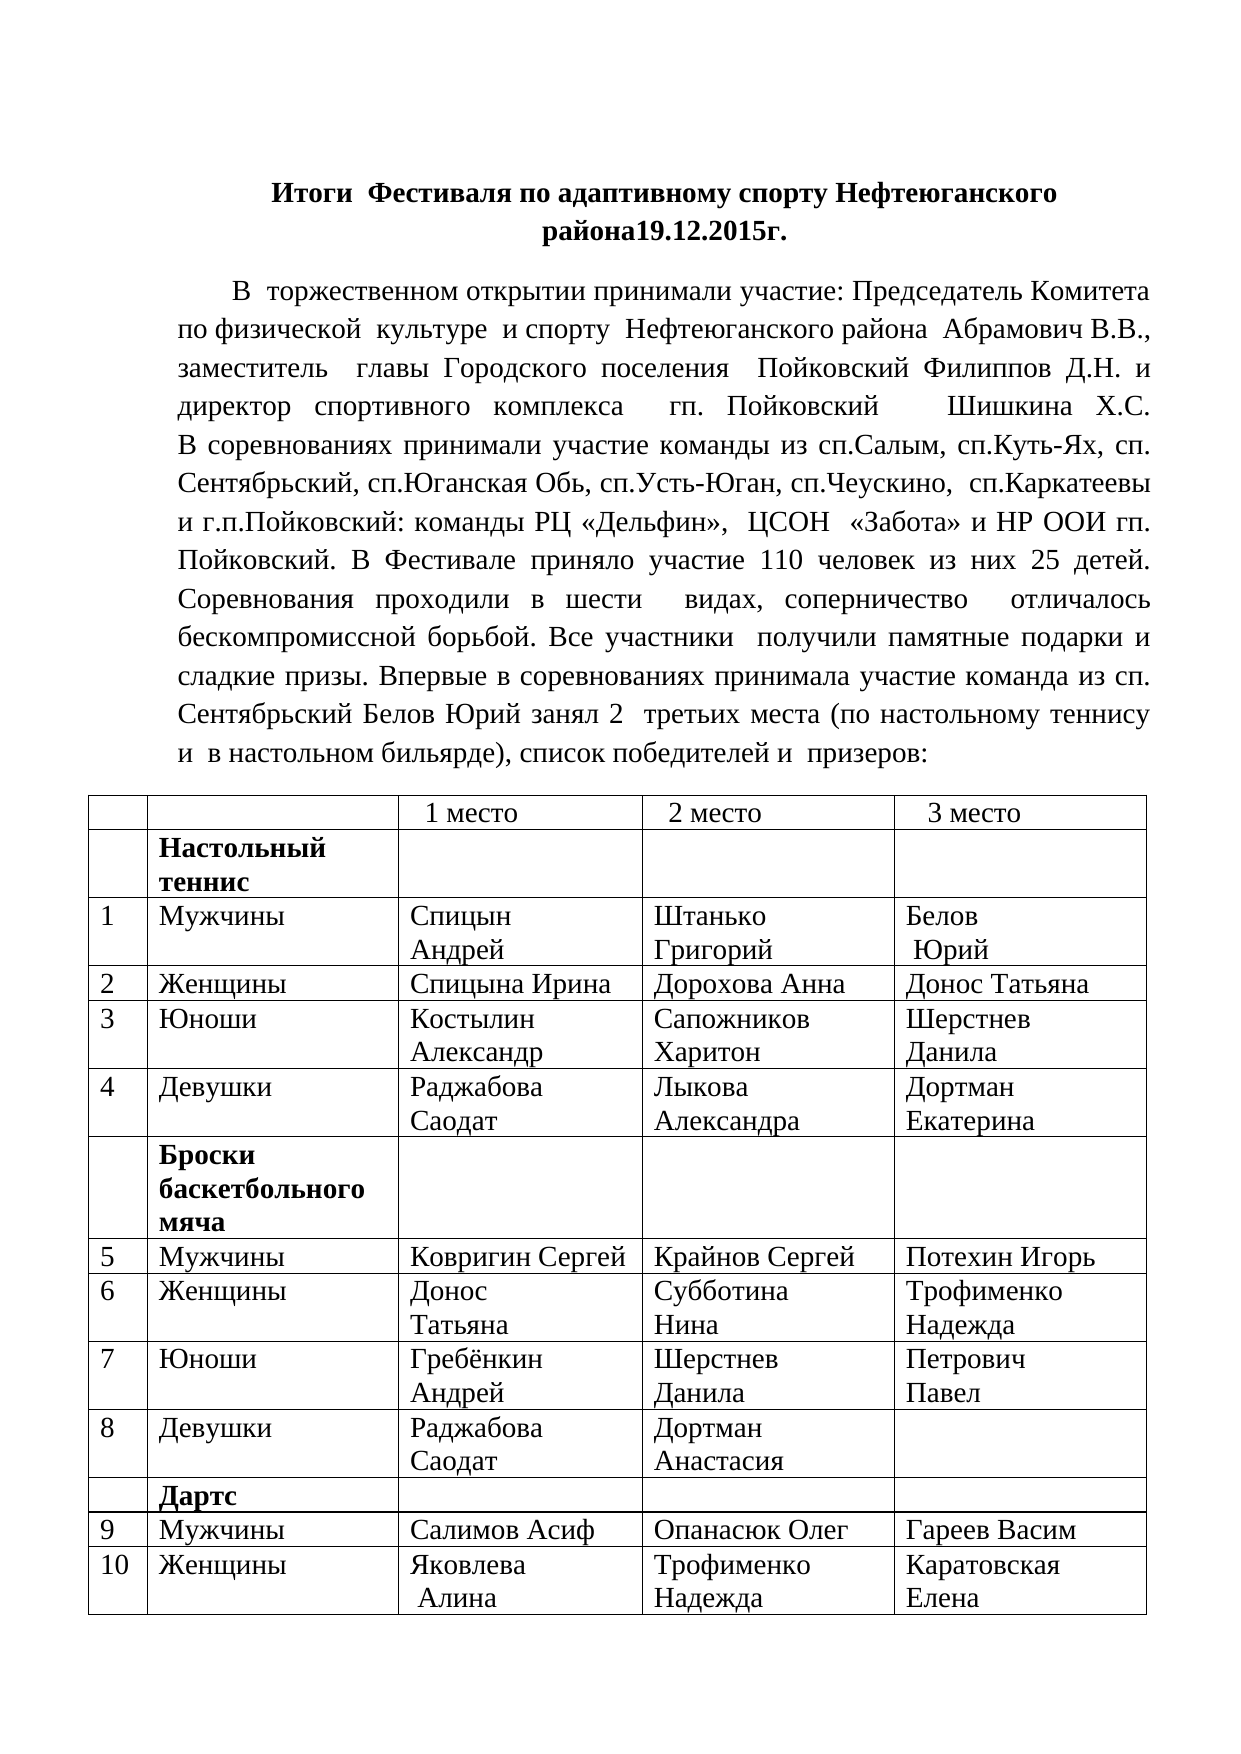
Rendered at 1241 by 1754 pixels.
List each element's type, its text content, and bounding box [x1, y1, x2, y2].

table_cell [399, 830, 642, 897]
table_cell Юноши [148, 1342, 398, 1409]
table_cell [643, 830, 894, 897]
table_header [89, 796, 147, 829]
table_cell Сапожников Харитон [643, 1001, 894, 1068]
table_cell Петрович Павел [895, 1342, 1146, 1409]
text В торжественном открытии принимали участие: Председатель Комитета по физической культуре и спорту Нефтеюганского района Абрамович В.В., заместитель главы Городского поселения Пойковский Филиппов Д.Н. и директор спортивного комплекса гп. Пойковский Шишкина Х.С. В соревнованиях принимали участие команды из сп.Салым, сп.Куть-Ях, сп. Сентябрьский, сп.Юганская Обь, сп.Усть-Юган, сп.Чеускино, сп.Каркатеевы и г.п.Пойковский: команды РЦ «Дельфин», ЦСОН «Забота» и НР ООИ гп. Пойковский. В Фестивале приняло участие 110 человек из них 25 детей. Соревнования проходили в шести видах, соперничество отличалось бескомпромиссной борьбой. Все участники получили памятные подарки и сладкие призы. Впервые в соревнованиях принимала участие команда из сп. Сентябрьский Белов Юрий занял 2 третьих места (по настольному теннису и в настольном бильярде), список победителей и призеров: [177, 273, 1152, 769]
table_cell Шерстнев Данила [643, 1342, 894, 1409]
table_cell [895, 830, 1146, 897]
table_header 3 место [895, 796, 1146, 829]
table_cell Гареев Васим [895, 1513, 1146, 1546]
table_cell 8 [89, 1410, 147, 1477]
table_cell Субботина Нина [643, 1274, 894, 1341]
table_header 1 место [399, 796, 642, 829]
table_cell Броски баскетбольного мяча [148, 1137, 398, 1238]
table_cell [89, 830, 147, 897]
table_cell 10 [89, 1547, 147, 1614]
table_cell Салимов Асиф [399, 1513, 642, 1546]
table_cell Мужчины [148, 1239, 398, 1272]
text Итоги Фестиваля по адаптивному спорту Нефтеюганского района19.12.2015г. [177, 175, 1152, 247]
table_header 2 место [643, 796, 894, 829]
table_cell [89, 1137, 147, 1238]
table_cell Костылин Александр [399, 1001, 642, 1068]
table_cell Девушки [148, 1410, 398, 1477]
table_cell [895, 1137, 1146, 1238]
table_cell Девушки [148, 1069, 398, 1136]
table_cell Донос Татьяна [895, 966, 1146, 1000]
table_cell 6 [89, 1274, 147, 1341]
table_cell Белов Юрий [895, 898, 1146, 965]
table_cell Женщины [148, 1274, 398, 1341]
table_cell 9 [89, 1513, 147, 1546]
table_cell Настольный теннис [148, 830, 398, 897]
table_cell Опанасюк Олег [643, 1513, 894, 1546]
table_cell Донос Татьяна [399, 1274, 642, 1341]
table_cell Гребёнкин Андрей [399, 1342, 642, 1409]
table_cell Раджабова Саодат [399, 1069, 642, 1136]
table_header [148, 796, 398, 829]
table_cell Крайнов Сергей [643, 1239, 894, 1272]
table_cell Спицына Ирина [399, 966, 642, 1000]
table_cell [399, 1478, 642, 1511]
table_cell 2 [89, 966, 147, 1000]
table_cell [895, 1410, 1146, 1477]
table_cell [895, 1478, 1146, 1511]
table_cell [643, 1137, 894, 1238]
table_cell Дартс [148, 1478, 398, 1511]
table_cell Штанько Григорий [643, 898, 894, 965]
table_cell 1 [89, 898, 147, 965]
table_cell [89, 1478, 147, 1511]
table_cell Ковригин Сергей [399, 1239, 642, 1272]
table_cell Юноши [148, 1001, 398, 1068]
table_cell Шерстнев Данила [895, 1001, 1146, 1068]
table_cell Дортман Екатерина [895, 1069, 1146, 1136]
table_cell 4 [89, 1069, 147, 1136]
table_cell Женщины [148, 1547, 398, 1614]
table_cell 3 [89, 1001, 147, 1068]
table_cell Каратовская Елена [895, 1547, 1146, 1614]
table_cell Яковлева Алина [399, 1547, 642, 1614]
table_cell Спицын Андрей [399, 898, 642, 965]
table_cell Мужчины [148, 1513, 398, 1546]
table_cell Женщины [148, 966, 398, 1000]
table_cell Дортман Анастасия [643, 1410, 894, 1477]
table_cell Дорохова Анна [643, 966, 894, 1000]
table_cell [643, 1478, 894, 1511]
table_cell Трофименко Надежда [895, 1274, 1146, 1341]
table_cell Потехин Игорь [895, 1239, 1146, 1272]
table_cell Мужчины [148, 898, 398, 965]
table_cell 7 [89, 1342, 147, 1409]
table_cell Лыкова Александра [643, 1069, 894, 1136]
table_cell Трофименко Надежда [643, 1547, 894, 1614]
table_cell 5 [89, 1239, 147, 1272]
table_cell [399, 1137, 642, 1238]
table_cell Раджабова Саодат [399, 1410, 642, 1477]
